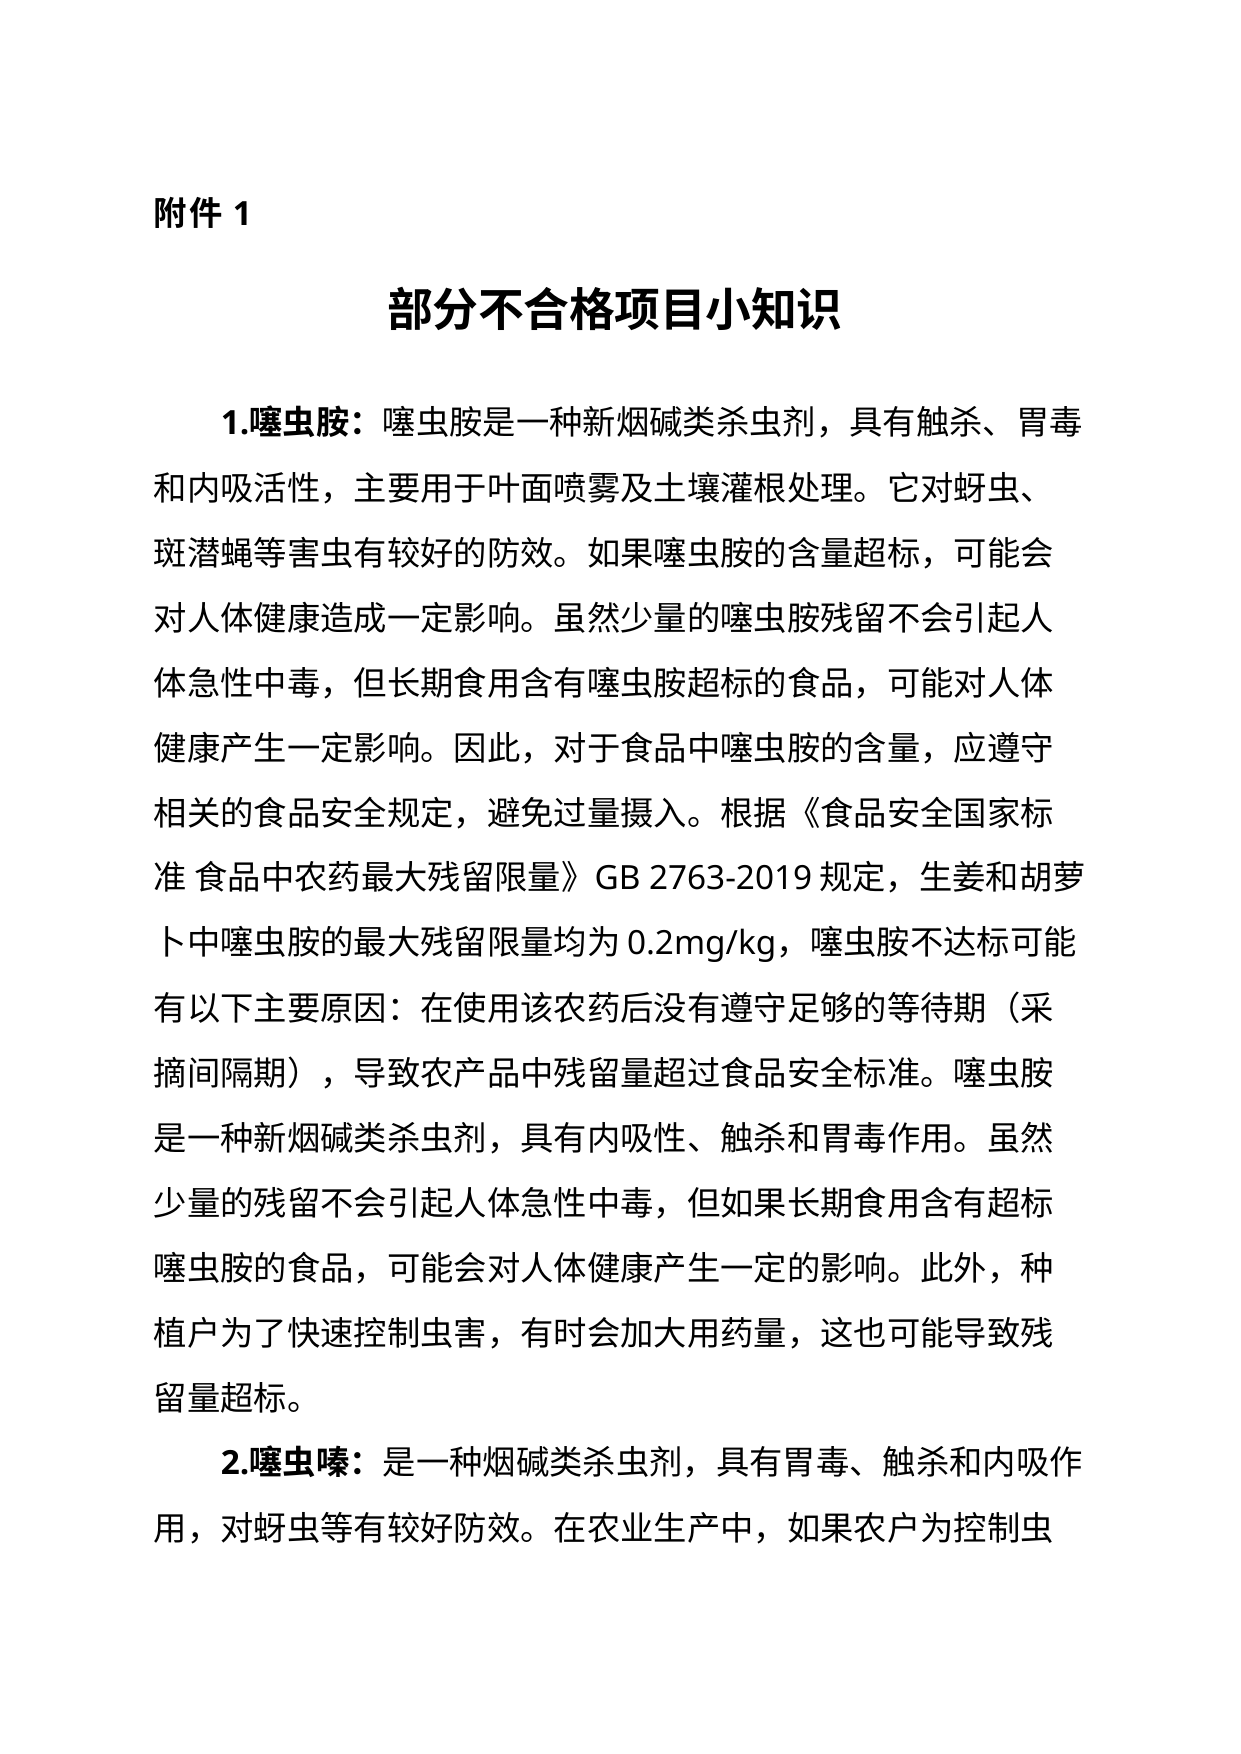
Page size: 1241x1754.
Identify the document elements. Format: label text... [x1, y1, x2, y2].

text 1.噻虫胺：噻虫胺是一种新烟碱类杀虫剂，具有触杀、胃毒和内吸活性，主要用于叶面喷雾及土壤灌根处理。它对蚜虫、斑潜蝇等害虫有较好的防效。如果噻虫胺的含量超标，可能会对人体健康造成一定影响。虽然少量的噻虫胺残留不会引起人体急性中毒，但长期食用含有噻虫胺超标的食品，可能对人体健康产生一定影响。因此，对于食品中噻虫胺的含量，应遵守相关的食品安全规定，避免过量摄入。根据《食品安全国家标准 食品中农药最大残留限量》GB 2763-2019规定，生姜和胡萝卜中噻虫胺的最大残留限量均为0.2mg/kg，噻虫胺不达标可能有以下主要原因：在使用该农药后没有遵守足够的等待期（采摘间隔期），导致农产品中残留量超过食品安全标准。噻虫胺是一种新烟碱类杀虫剂，具有内吸性、触杀和胃毒作用。虽然少量的残留不会引起人体急性中毒，但如果长期食用含有超标噻虫胺的食品，可能会对人体健康产生一定的影响。此外，种植户为了快速控制虫害，有时会加大用药量，这也可能导致残留量超标。 [153, 388, 1087, 1428]
text 附件1 [153, 178, 1087, 243]
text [153, 1428, 1087, 1558]
text 部分不合格项目小知识 [387, 258, 1087, 355]
